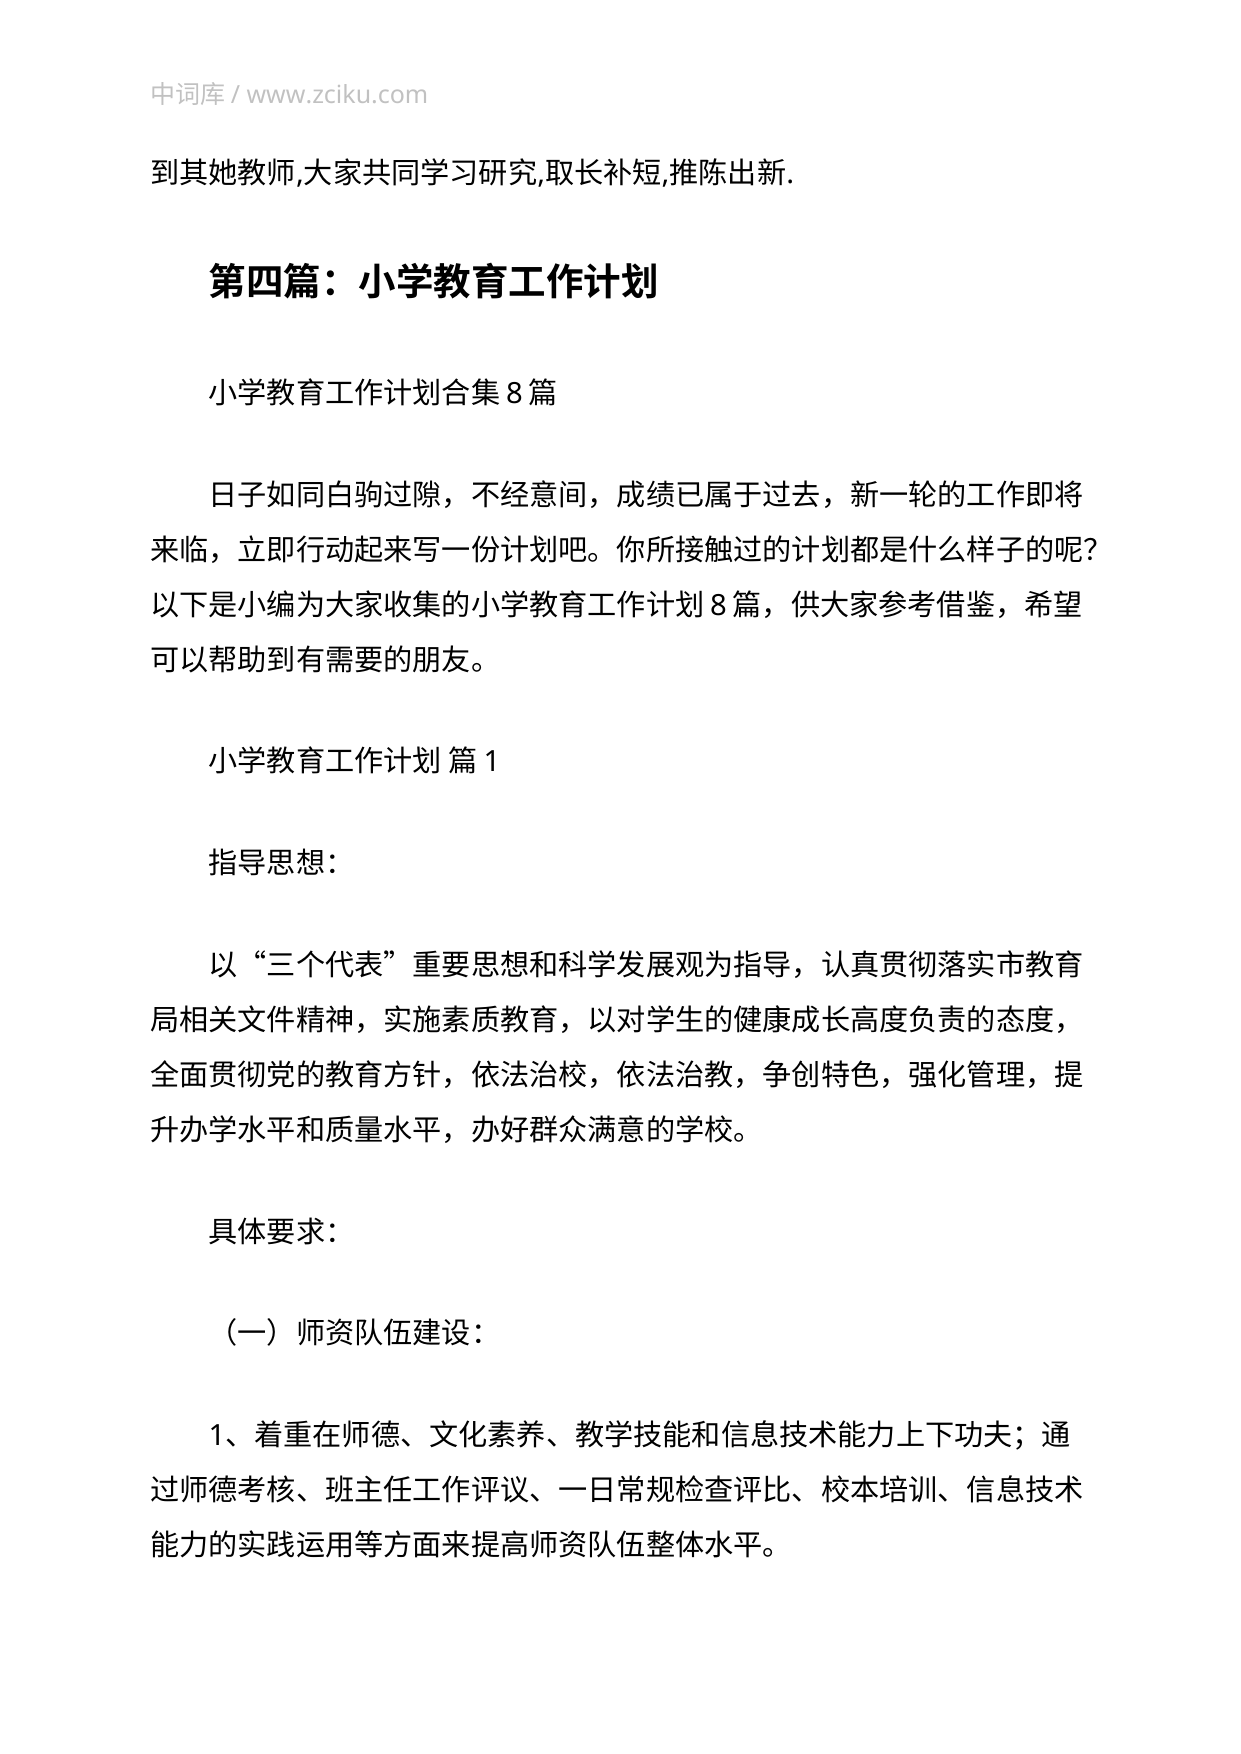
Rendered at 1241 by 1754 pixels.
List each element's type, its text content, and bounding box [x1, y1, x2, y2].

text 第四篇：小学教育工作计划 [150, 252, 1090, 306]
text 日子如同白驹过隙，不经意间，成绩已属于过去，新一轮的工作即将来临，立即行动起来写一份计划吧。你所接触过的计划都是什么样子的呢？以下是小编为大家收集的小学教育工作计划8篇，供大家参考借鉴，希望可以帮助到有需要的朋友。 [150, 471, 1090, 678]
text 1、着重在师德、文化素养、教学技能和信息技术能力上下功夫；通过师德考核、班主任工作评议、一日常规检查评比、校本培训、信息技术能力的实践运用等方面来提高师资队伍整体水平。 [150, 1412, 1090, 1564]
text 小学教育工作计划合集8篇 [150, 369, 1090, 412]
text 小学教育工作计划 篇1 [150, 738, 1090, 780]
text 指导思想： [150, 840, 1090, 882]
text （一）师资队伍建设： [150, 1310, 1090, 1352]
text 以“三个代表”重要思想和科学发展观为指导，认真贯彻落实市教育局相关文件精神，实施素质教育，以对学生的健康成长高度负责的态度，全面贯彻党的教育方针，依法治校，依法治教，争创特色，强化管理，提升办学水平和质量水平，办好群众满意的学校。 [150, 942, 1090, 1149]
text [150, 150, 1090, 192]
text 具体要求： [150, 1208, 1090, 1250]
